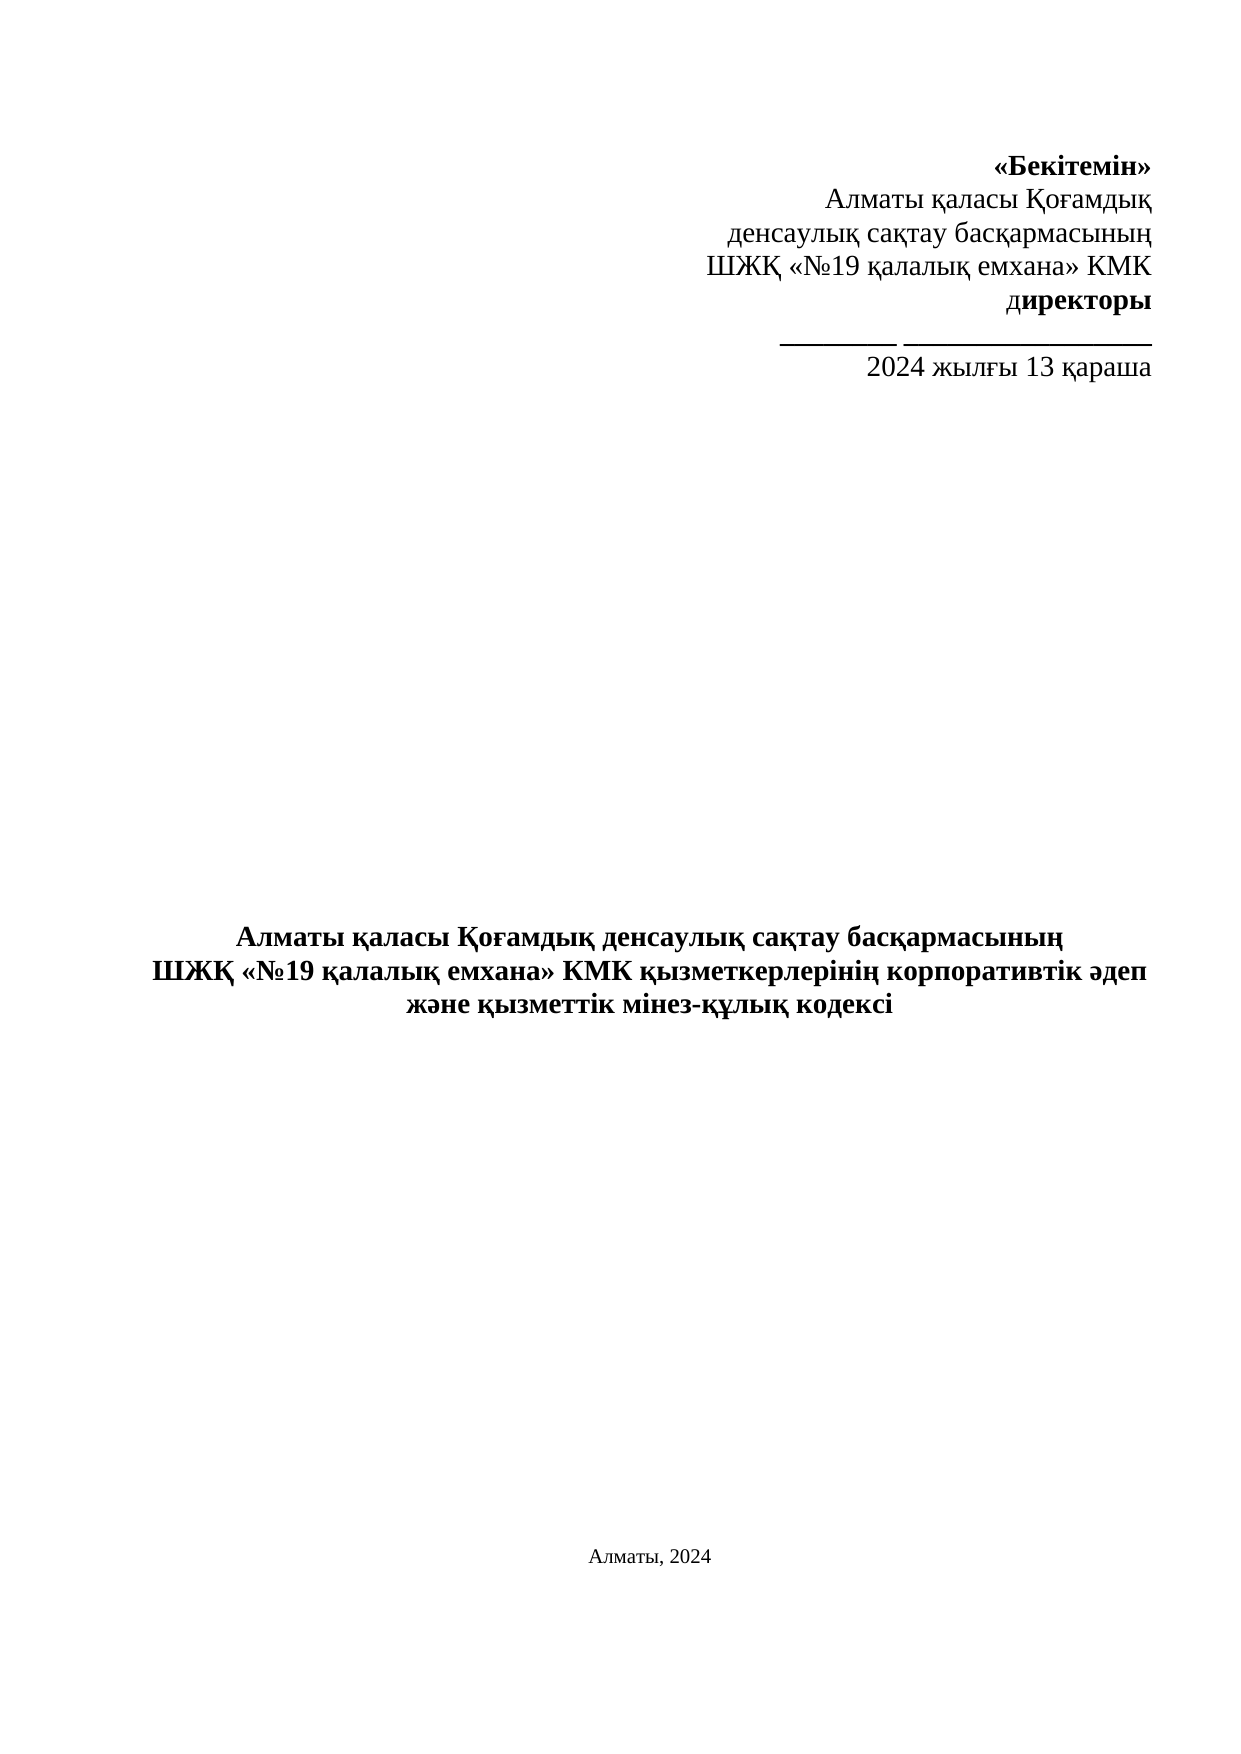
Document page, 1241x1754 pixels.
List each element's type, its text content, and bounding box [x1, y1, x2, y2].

text Алматы қаласы Қоғамдық денсаулық сақтау басқармасының [148, 919, 1152, 953]
text Алматы, 2024 [148, 1544, 1152, 1568]
text ШЖҚ «№19 қалалық емхана» КМК қызметкерлерінің корпоративтік әдеп және қызметтік мінез-құлық кодексі [148, 953, 1152, 1020]
text ________ _________________ [664, 315, 1152, 349]
text денсаулық сақтау басқармасының [664, 215, 1152, 248]
text «Бекітемін» [664, 148, 1152, 181]
text ШЖҚ «№19 қалалық емхана» КМК директоры [664, 248, 1152, 315]
text Алматы қаласы Қоғамдық [664, 181, 1152, 215]
text 2024 жылғы 13 қараша [664, 349, 1152, 382]
